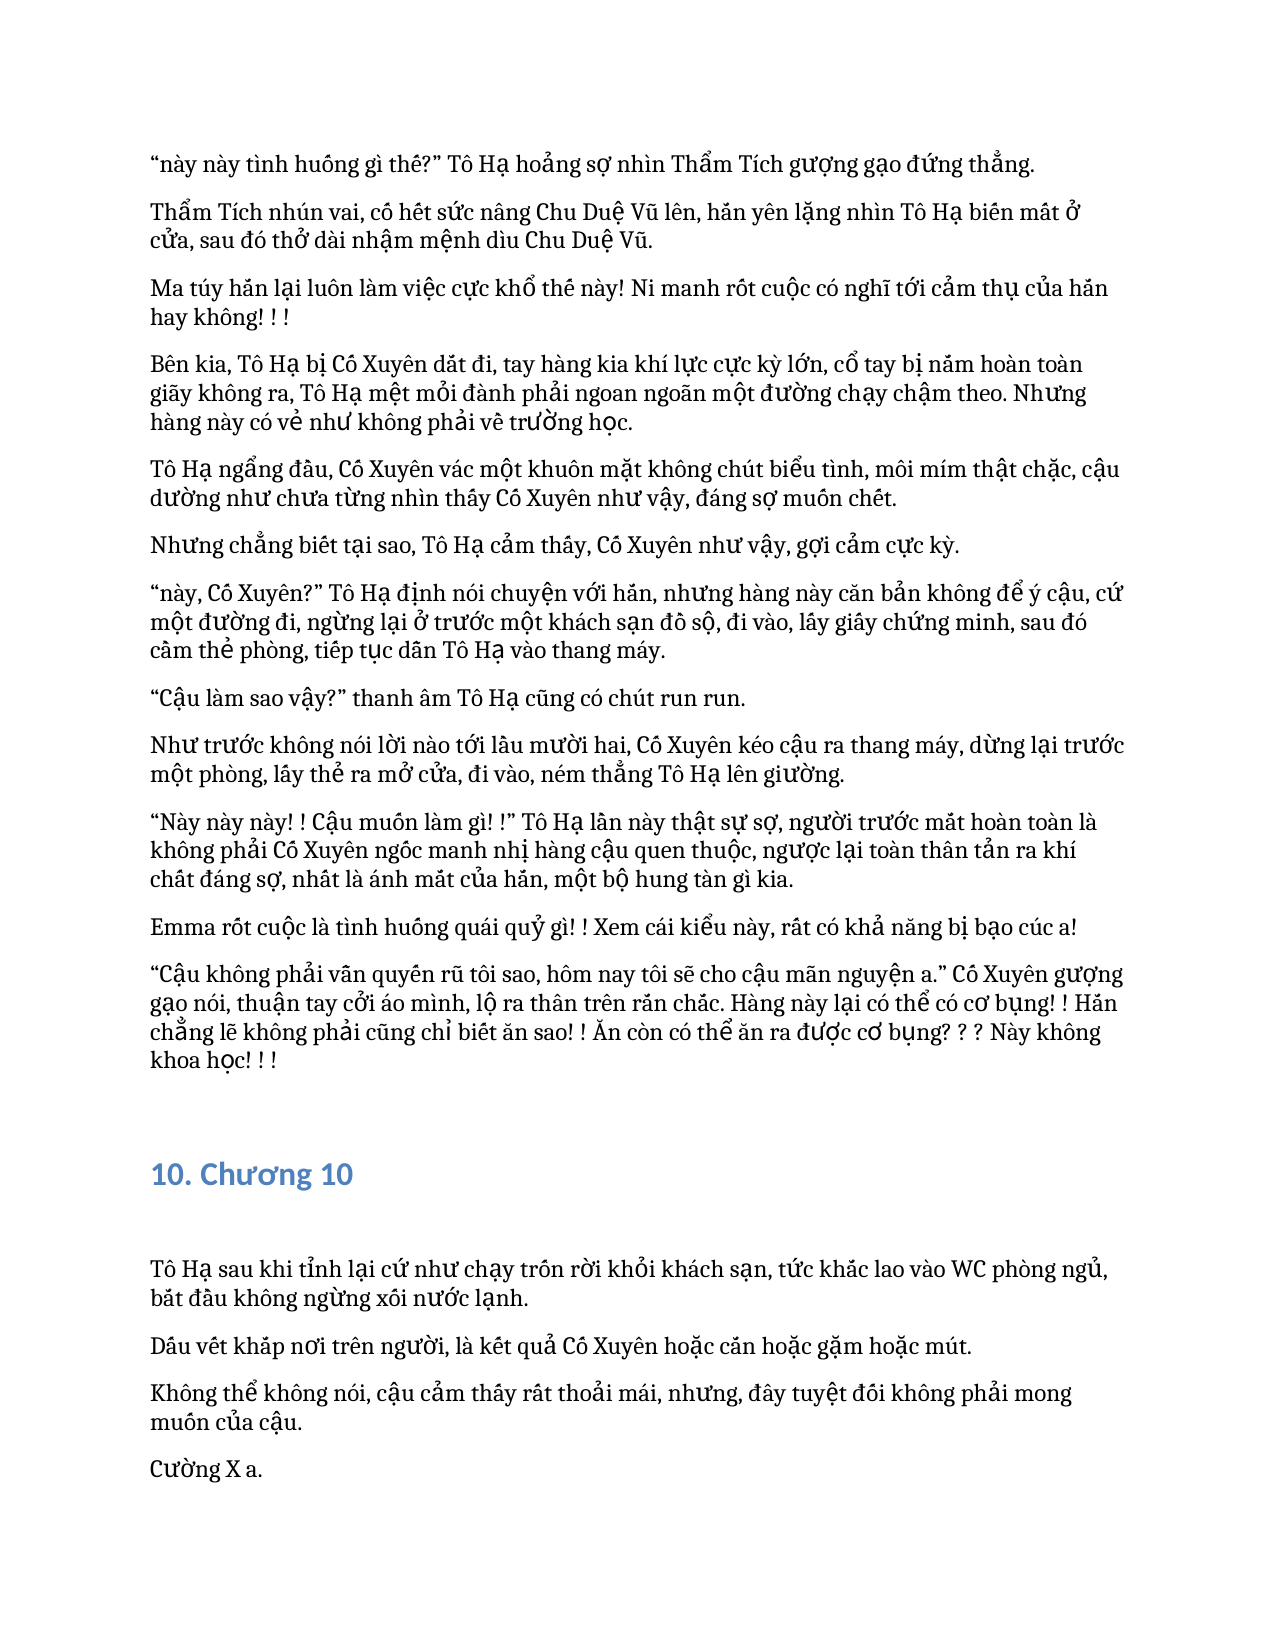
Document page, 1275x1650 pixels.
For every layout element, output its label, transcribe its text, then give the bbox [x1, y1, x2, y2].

text Không thể không nói, cậu cảm thấy rất thoải mái, nhưng, đây tuyệt đối không phải mong muốn của cậu. [150, 1379, 1125, 1437]
text Dấu vết khắp nơi trên người, là kết quả Cố Xuyên hoặc cắn hoặc gặm hoặc mút. [150, 1332, 1125, 1360]
text Tô Hạ ngẩng đầu, Cố Xuyên vác một khuôn mặt không chút biểu tình, môi mím thật chặc, cậu dường như chưa từng nhìn thấy Cố Xuyên như vậy, đáng sợ muốn chết. [150, 455, 1125, 512]
text Nhưng chẳng biết tại sao, Tô Hạ cảm thấy, Cố Xuyên như vậy, gợi cảm cực kỳ. [150, 531, 1125, 560]
text “Này này này! ! Cậu muốn làm gì! !” Tô Hạ lần này thật sự sợ, người trước mắt hoàn toàn là không phải Cố Xuyên ngốc manh nhị hàng cậu quen thuộc, ngược lại toàn thân tản ra khí chất đáng sợ, nhất là ánh mắt của hắn, một bộ hung tàn gì kia. [150, 807, 1125, 894]
subtitle 10. Chương 10 [150, 1153, 1125, 1194]
text Tô Hạ sau khi tỉnh lại cứ như chạy trốn rời khỏi khách sạn, tức khắc lao vào WC phòng ngủ, bắt đầu không ngừng xối nước lạnh. [150, 1198, 1125, 1313]
text “này, Cố Xuyên?” Tô Hạ định nói chuyện với hắn, nhưng hàng này căn bản không để ý cậu, cứ một đường đi, ngừng lại ở trước một khách sạn đồ sộ, đi vào, lấy giấy chứng minh, sau đó cầm thẻ phòng, tiếp tục dẫn Tô Hạ vào thang máy. [150, 579, 1125, 665]
text Bên kia, Tô Hạ bị Cố Xuyên dắt đi, tay hàng kia khí lực cực kỳ lớn, cổ tay bị nắm hoàn toàn giãy không ra, Tô Hạ mệt mỏi đành phải ngoan ngoãn một đường chạy chậm theo. Nhưng hàng này có vẻ như không phải về trường học. [150, 350, 1125, 436]
text Thẩm Tích nhún vai, cố hết sức nâng Chu Duệ Vũ lên, hắn yên lặng nhìn Tô Hạ biến mất ở cửa, sau đó thở dài nhậm mệnh dìu Chu Duệ Vũ. [150, 197, 1125, 255]
text Ma túy hắn lại luôn làm việc cực khổ thế này! Ni manh rốt cuộc có nghĩ tới cảm thụ của hắn hay không! ! ! [150, 274, 1125, 331]
text Emma rốt cuộc là tình huống quái quỷ gì! ! Xem cái kiểu này, rất có khả năng bị bạo cúc a! [150, 912, 1125, 941]
text “Cậu không phải vẫn quyến rũ tôi sao, hôm nay tôi sẽ cho cậu mãn nguyện a.” Cố Xuyên gượng gạo nói, thuận tay cởi áo mình, lộ ra thân trên rắn chắc. Hàng này lại có thể có cơ bụng! ! Hắn chẳng lẽ không phải cũng chỉ biết ăn sao! ! Ăn còn có thể ăn ra được cơ bụng? ? ? Này không khoa học! ! ! [150, 960, 1125, 1132]
text “này này tình huống gì thế?” Tô Hạ hoảng sợ nhìn Thẩm Tích gượng gạo đứng thẳng. [150, 150, 1125, 179]
text Như trước không nói lời nào tới lầu mười hai, Cố Xuyên kéo cậu ra thang máy, dừng lại trước một phòng, lấy thẻ ra mở cửa, đi vào, ném thẳng Tô Hạ lên giường. [150, 731, 1125, 789]
text “Cậu làm sao vậy?” thanh âm Tô Hạ cũng có chút run run. [150, 684, 1125, 712]
text Cường X a. [150, 1455, 1125, 1484]
